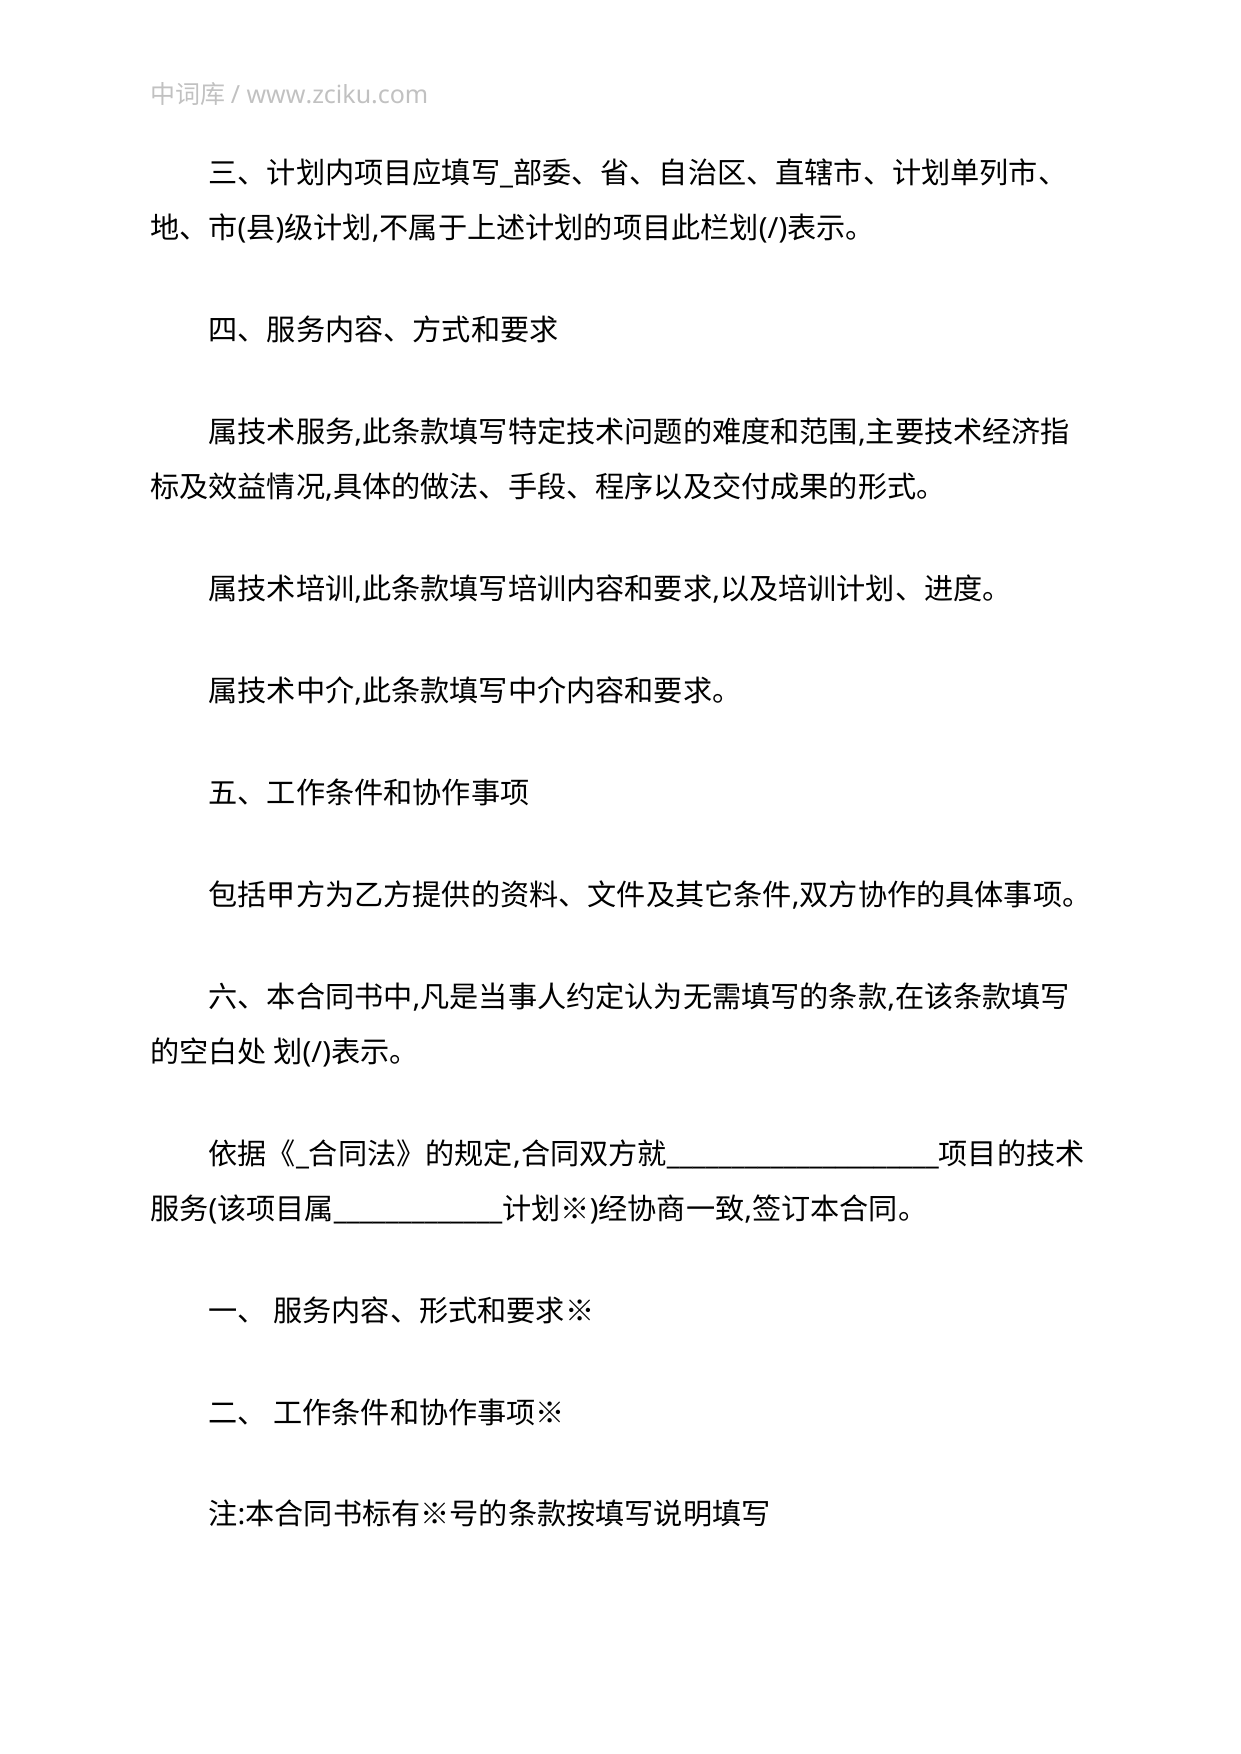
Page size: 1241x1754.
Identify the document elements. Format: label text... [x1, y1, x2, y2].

text 五、工作条件和协作事项 [150, 770, 1090, 812]
text 依据《_合同法》的规定,合同双方就_____________________项目的技术服务(该项目属_____________计划※)经协商一致,签订本合同。 [150, 1130, 1090, 1228]
text 属技术服务,此条款填写特定技术问题的难度和范围,主要技术经济指标及效益情况,具体的做法、手段、程序以及交付成果的形式。 [150, 409, 1090, 506]
text 六、本合同书中,凡是当事人约定认为无需填写的条款,在该条款填写的空白处 划(/)表示。 [150, 973, 1090, 1071]
text 三、计划内项目应填写_部委、省、自治区、直辖市、计划单列市、地、市(县)级计划,不属于上述计划的项目此栏划(/)表示。 [150, 150, 1090, 247]
text 属技术中介,此条款填写中介内容和要求。 [150, 668, 1090, 710]
text 包括甲方为乙方提供的资料、文件及其它条件,双方协作的具体事项。 [150, 871, 1090, 914]
text 注:本合同书标有※号的条款按填写说明填写 [150, 1491, 1090, 1533]
text 一、 服务内容、形式和要求※ [150, 1287, 1090, 1330]
text 四、服务内容、方式和要求 [150, 307, 1090, 349]
text 属技术培训,此条款填写培训内容和要求,以及培训计划、进度。 [150, 566, 1090, 608]
text 二、 工作条件和协作事项※ [150, 1389, 1090, 1431]
